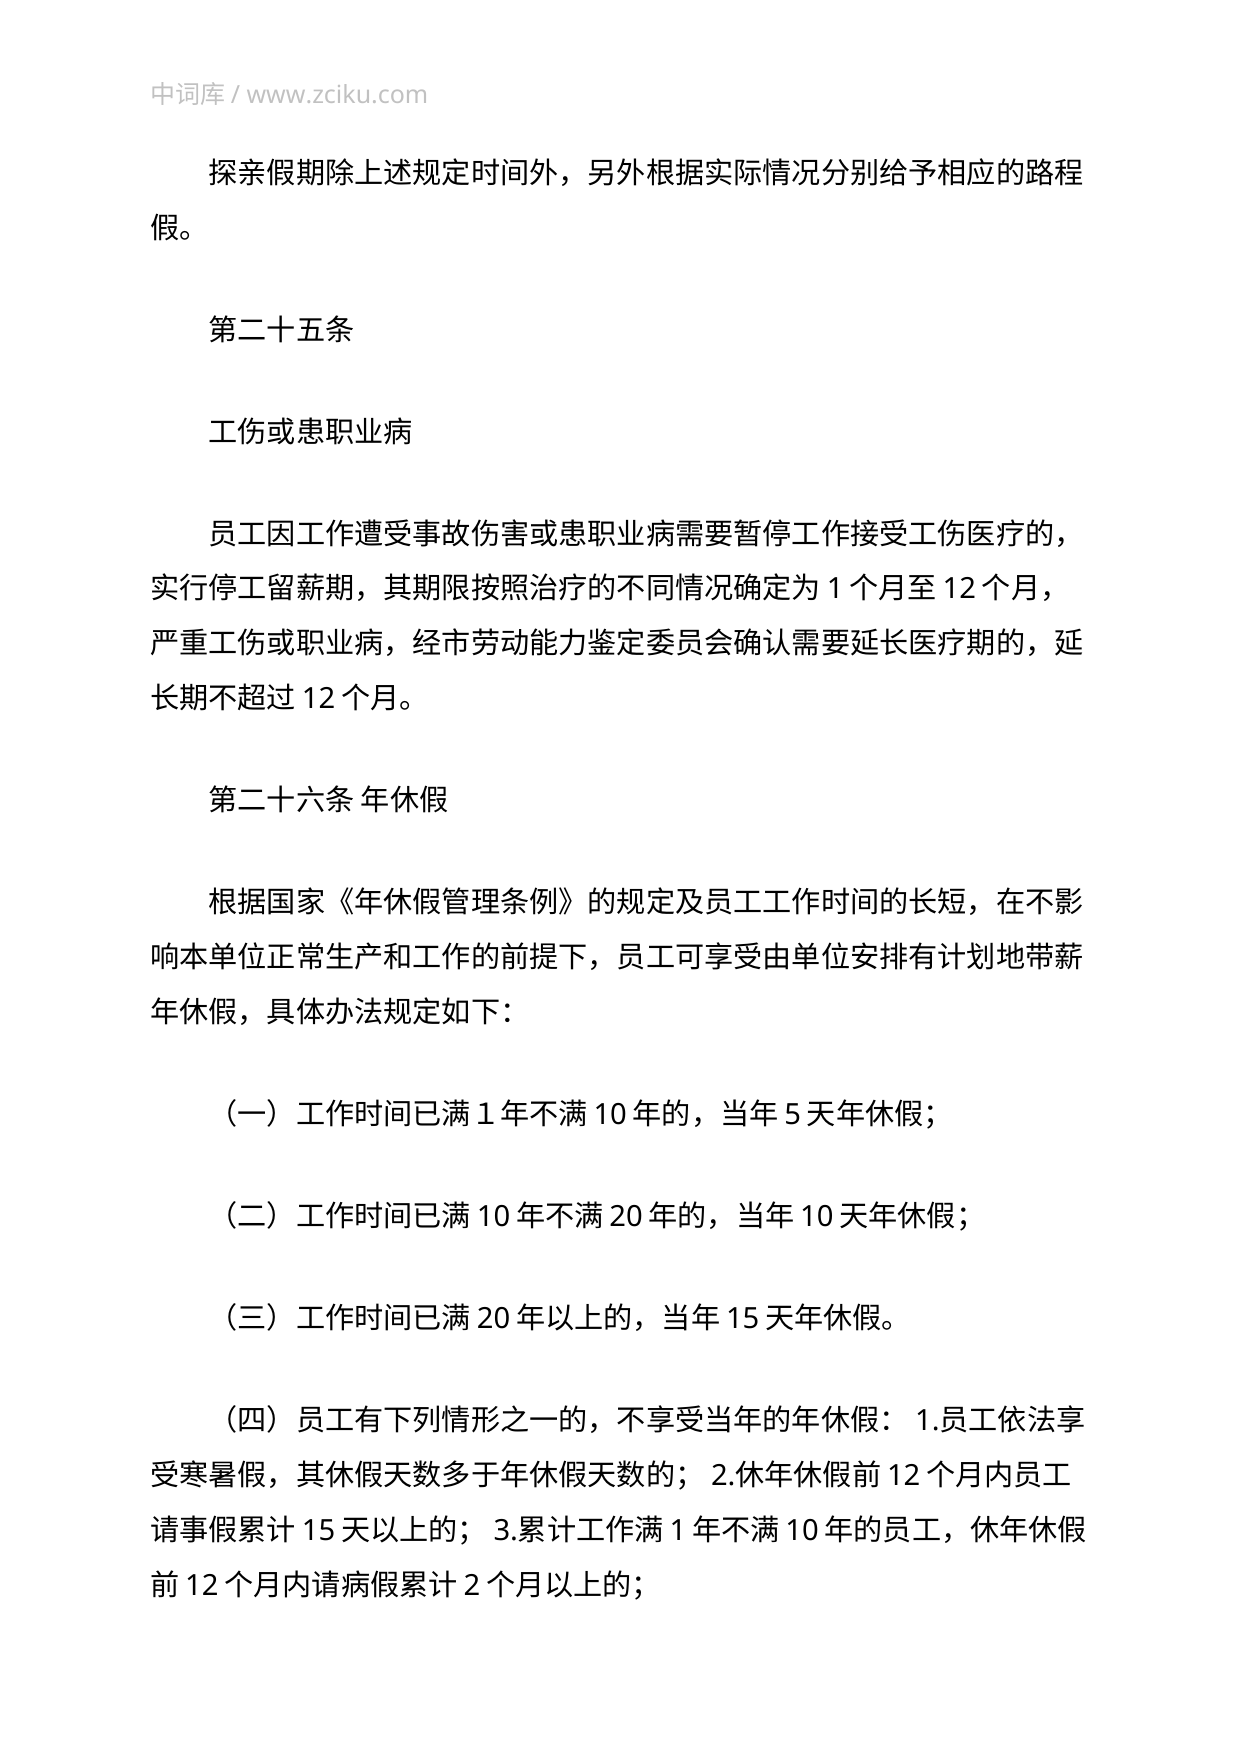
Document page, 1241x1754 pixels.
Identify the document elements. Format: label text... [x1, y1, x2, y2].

text 第二十五条 [150, 307, 1090, 349]
text （一）工作时间已满１年不满10年的，当年5天年休假； [150, 1090, 1090, 1133]
text （三）工作时间已满20年以上的，当年15天年休假。 [150, 1294, 1090, 1337]
text （二）工作时间已满10年不满20年的，当年10天年休假； [150, 1192, 1090, 1235]
text 探亲假期除上述规定时间外，另外根据实际情况分别给予相应的路程假。 [150, 150, 1090, 247]
text （四）员工有下列情形之一的，不享受当年的年休假： 1.员工依法享受寒暑假，其休假天数多于年休假天数的； 2.休年休假前12个月内员工请事假累计15天以上的； 3.累计工作满1年不满10年的员工，休年休假前12个月内请病假累计2个月以上的； [150, 1396, 1090, 1604]
text 工伤或患职业病 [150, 408, 1090, 451]
text 根据国家《年休假管理条例》的规定及员工工作时间的长短，在不影响本单位正常生产和工作的前提下，员工可享受由单位安排有计划地带薪年休假，具体办法规定如下： [150, 879, 1090, 1031]
text 员工因工作遭受事故伤害或患职业病需要暂停工作接受工伤医疗的，实行停工留薪期，其期限按照治疗的不同情况确定为1个月至12个月，严重工伤或职业病，经市劳动能力鉴定委员会确认需要延长医疗期的，延长期不超过12个月。 [150, 510, 1090, 717]
text 第二十六条 年休假 [150, 777, 1090, 819]
